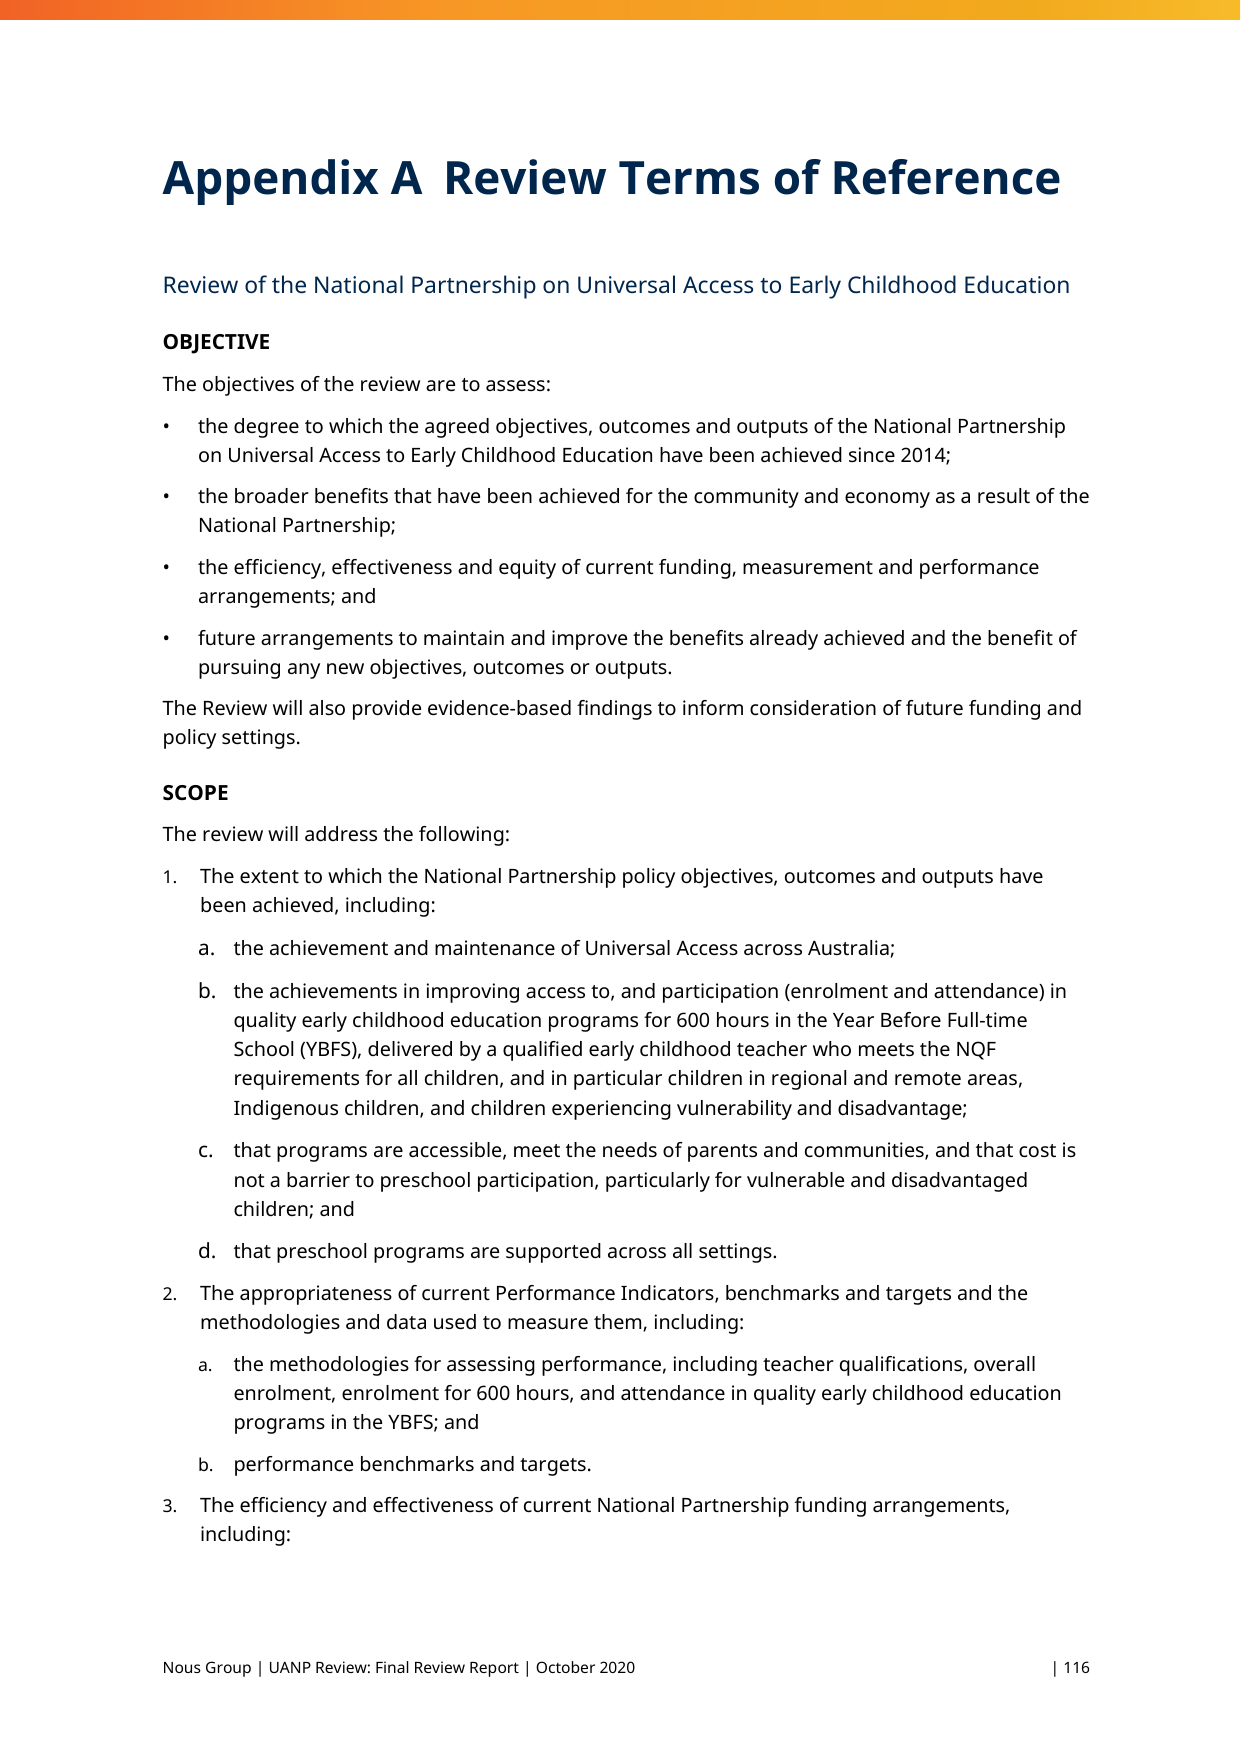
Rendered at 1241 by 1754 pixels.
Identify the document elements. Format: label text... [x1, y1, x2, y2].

text Review Terms of Reference [162, 148, 1092, 206]
list the degree to which the agreed objectives, outcomes and outputs of the National Partnership on Universal Access to Early Childhood Education have been achieved since 2014; [162, 412, 1092, 468]
text The review will address the following: [162, 821, 1092, 848]
list The efficiency and effectiveness of current National Partnership funding arrangements, including: [162, 1491, 1092, 1547]
subtitle OBJECTIVE [162, 327, 1092, 356]
list the achievement and maintenance of Universal Access across Australia; [198, 933, 1092, 961]
list the methodologies for assessing performance, including teacher qualifications, overall enrolment, enrolment for 600 hours, and attendance in quality early childhood education programs in the YBFS; and [198, 1350, 1092, 1435]
list future arrangements to maintain and improve the benefits already achieved and the benefit of pursuing any new objectives, outcomes or outputs. [162, 624, 1092, 680]
list The extent to which the National Partnership policy objectives, outcomes and outputs have been achieved, including: [162, 862, 1092, 918]
list that preschool programs are supported across all settings. [198, 1236, 1092, 1265]
list that programs are accessible, meet the needs of parents and communities, and that cost is not a barrier to preschool participation, particularly for vulnerable and disadvantaged children; and [198, 1135, 1092, 1222]
list performance benchmarks and targets. [198, 1450, 1092, 1477]
subtitle SCOPE [162, 778, 1092, 806]
subtitle Review of the National Partnership on Universal Access to Early Childhood Education [162, 268, 1092, 300]
text The objectives of the review are to assess: [162, 370, 1092, 397]
list The appropriateness of current Performance Indicators, benchmarks and targets and the methodologies and data used to measure them, including: [162, 1279, 1092, 1336]
picture [0, 0, 1241, 20]
list the broader benefits that have been achieved for the community and economy as a result of the National Partnership; [162, 483, 1092, 539]
text The Review will also provide evidence-based findings to inform consideration of future funding and policy settings. [162, 694, 1092, 751]
list the efficiency, effectiveness and equity of current funding, measurement and performance arrangements; and [162, 553, 1092, 609]
list the achievements in improving access to, and participation (enrolment and attendance) in quality early childhood education programs for 600 hours in the Year Before Full-time School (YBFS), delivered by a qualified early childhood teacher who meets the NQF requirements for all children, and in particular children in regional and remote areas, Indigenous children, and children experiencing vulnerability and disadvantage; [198, 976, 1092, 1121]
